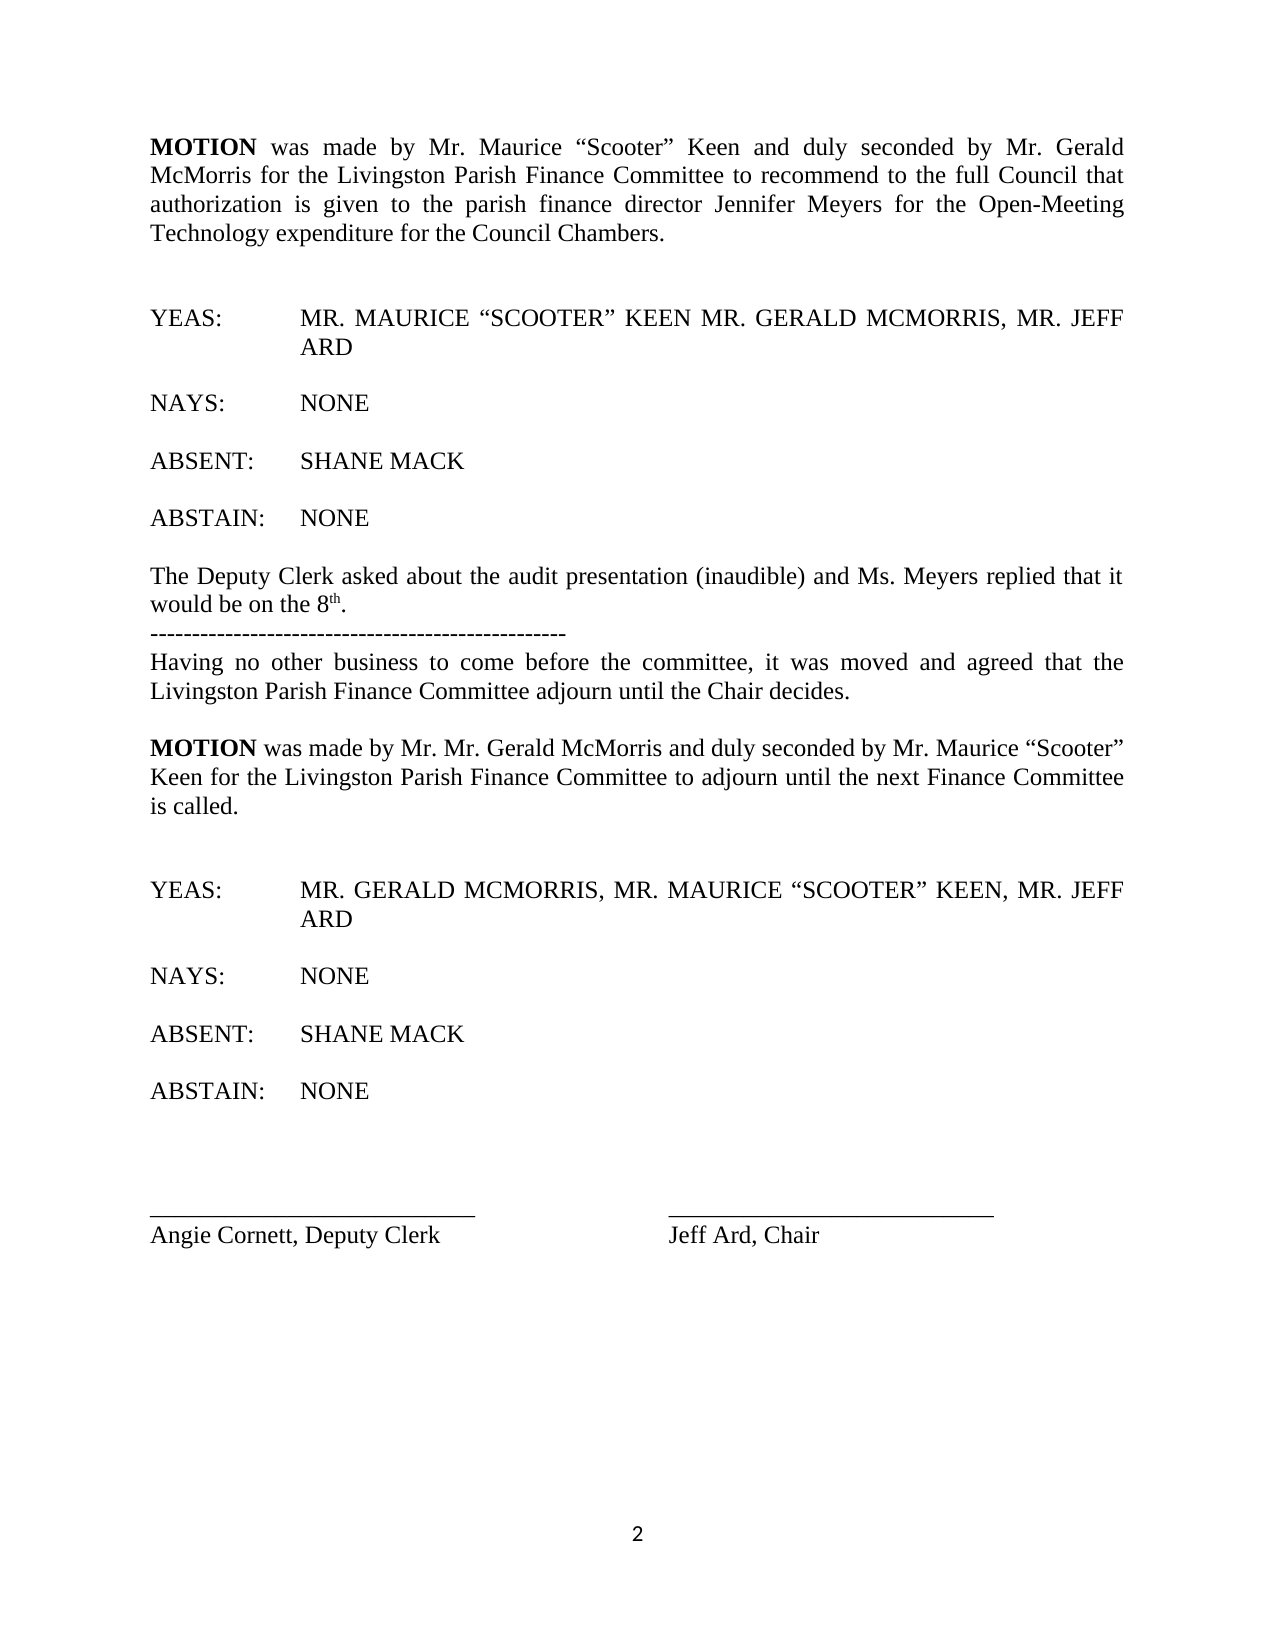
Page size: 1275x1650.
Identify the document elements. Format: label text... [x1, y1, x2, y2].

text Angie Cornett, Deputy Clerk Jeff Ard, Chair [150, 1220, 1125, 1249]
text ABSENT: SHANE MACK [150, 1019, 1125, 1047]
text ABSTAIN: NONE [150, 503, 1125, 532]
text YEAS: MR. MAURICE “SCOOTER” KEEN MR. GERALD MCMORRIS, MR. JEFF ARD [150, 303, 1125, 360]
text YEAS: MR. GERALD MCMORRIS, MR. MAURICE “SCOOTER” KEEN, MR. JEFF ARD [150, 876, 1125, 933]
text NAYS: NONE [150, 388, 1125, 417]
text -------------------------------------------------- [150, 618, 1125, 647]
text NAYS: NONE [150, 961, 1125, 990]
text __________________________ __________________________ [150, 1191, 1125, 1220]
text MOTION was made by Mr. Maurice “Scooter” Keen and duly seconded by Mr. Gerald McMorris for the Livingston Parish Finance Committee to recommend to the full Council that authorization is given to the parish finance director Jennifer Meyers for the Open-Meeting Technology expenditure for the Council Chambers. [150, 132, 1125, 247]
text Having no other business to come before the committee, it was moved and agreed that the Livingston Parish Finance Committee adjourn until the Chair decides. [150, 647, 1125, 704]
text ABSTAIN: NONE [150, 1076, 1125, 1105]
text The Deputy Clerk asked about the audit presentation (inaudible) and Ms. Meyers replied that it would be on the 8th. [150, 561, 1125, 618]
text MOTION was made by Mr. Mr. Gerald McMorris and duly seconded by Mr. Maurice “Scooter” Keen for the Livingston Parish Finance Committee to adjourn until the next Finance Committee is called. [150, 733, 1125, 819]
text ABSENT: SHANE MACK [150, 446, 1125, 474]
